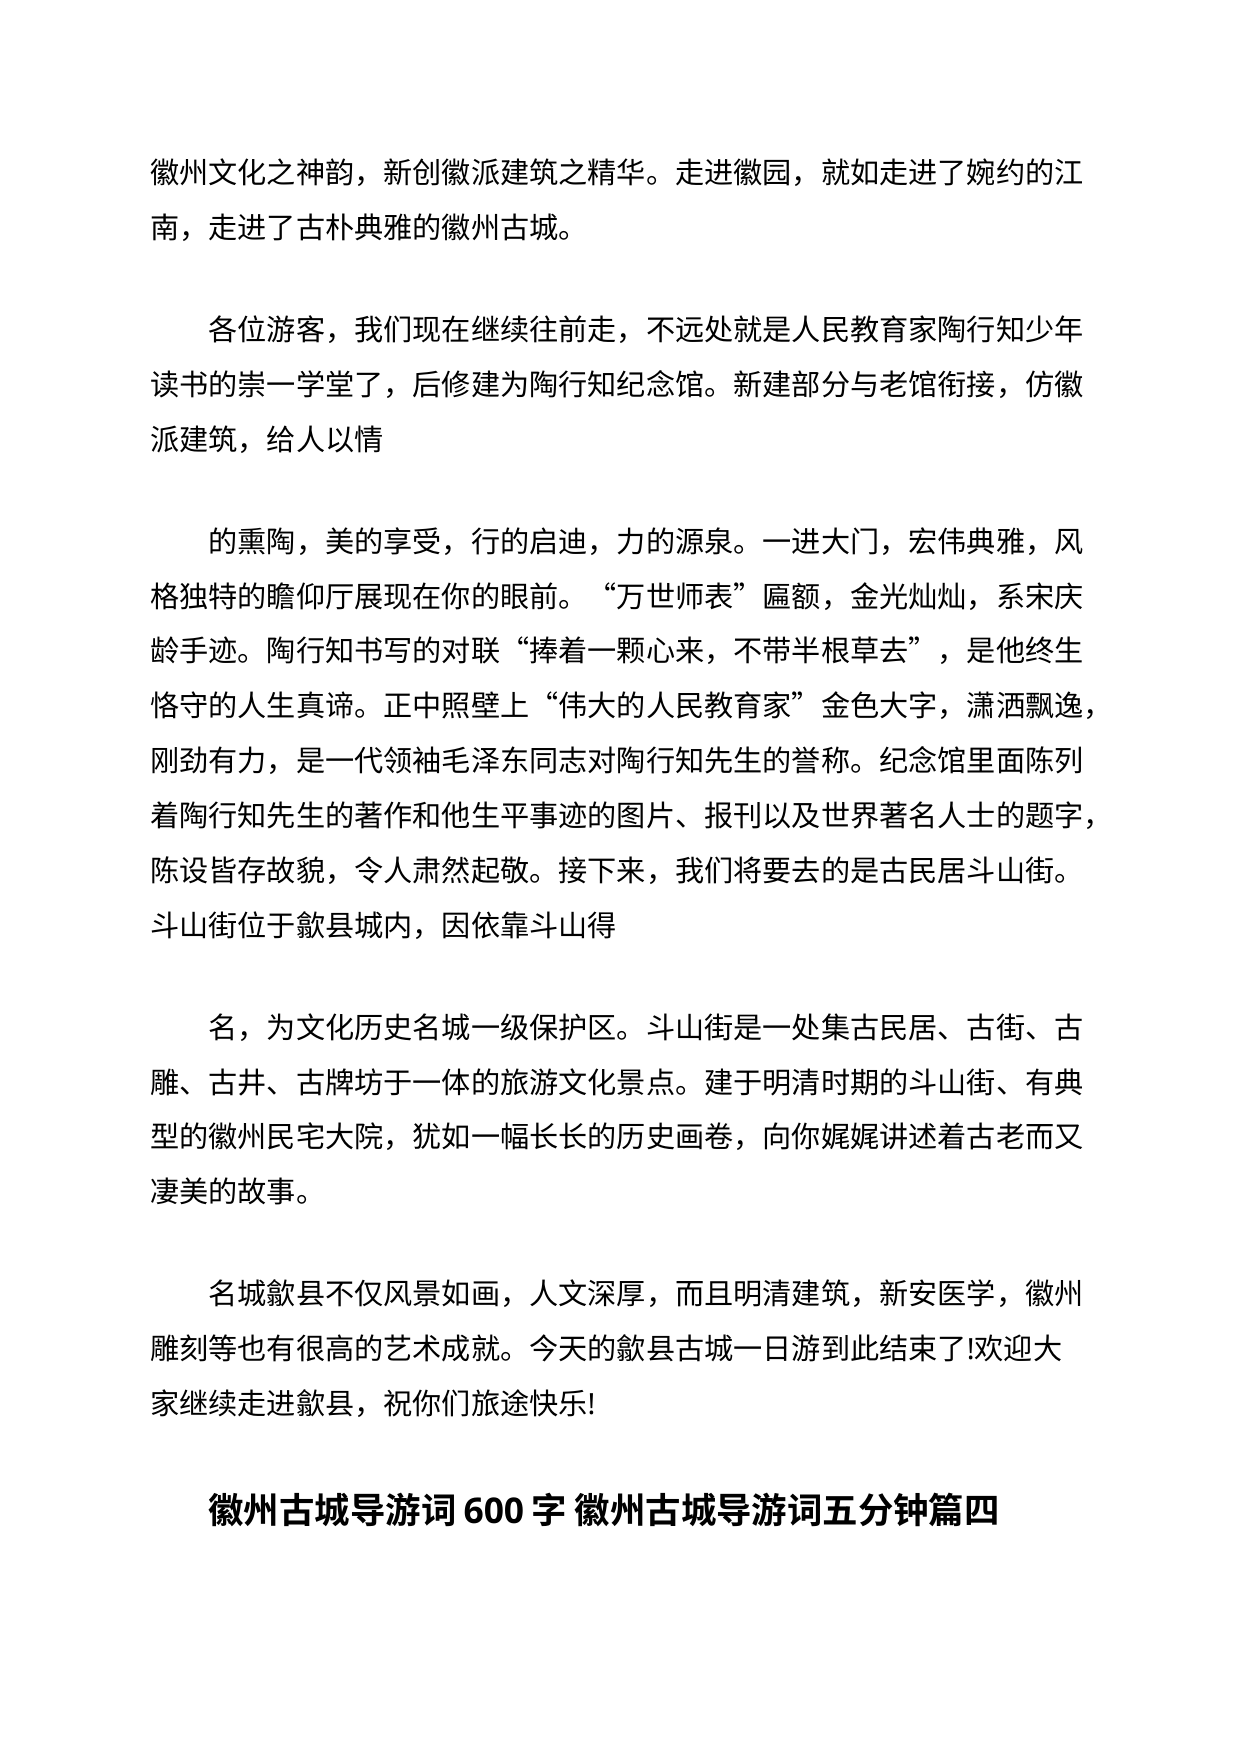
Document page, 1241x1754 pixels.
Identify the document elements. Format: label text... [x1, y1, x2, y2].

text 的熏陶，美的享受，行的启迪，力的源泉。一进大门，宏伟典雅，风格独特的瞻仰厅展现在你的眼前。“万世师表”匾额，金光灿灿，系宋庆龄手迹。陶行知书写的对联“捧着一颗心来，不带半根草去”，是他终生恪守的人生真谛。正中照壁上“伟大的人民教育家”金色大字，潇洒飘逸，刚劲有力，是一代领袖毛泽东同志对陶行知先生的誉称。纪念馆里面陈列着陶行知先生的著作和他生平事迹的图片、报刊以及世界著名人士的题字，陈设皆存故貌，令人肃然起敬。接下来，我们将要去的是古民居斗山街。斗山街位于歙县城内，因依靠斗山得 [150, 518, 1090, 945]
text 名，为文化历史名城一级保护区。斗山街是一处集古民居、古街、古雕、古井、古牌坊于一体的旅游文化景点。建于明清时期的斗山街、有典型的徽州民宅大院，犹如一幅长长的历史画卷，向你娓娓讲述着古老而又凄美的故事。 [150, 1004, 1090, 1211]
text 徽州古城导游词600字 徽州古城导游词五分钟篇四 [150, 1483, 1090, 1534]
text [150, 150, 1090, 247]
text 各位游客，我们现在继续往前走，不远处就是人民教育家陶行知少年读书的崇一学堂了，后修建为陶行知纪念馆。新建部分与老馆衔接，仿徽派建筑，给人以情 [150, 307, 1090, 459]
text 名城歙县不仅风景如画，人文深厚，而且明清建筑，新安医学，徽州雕刻等也有很高的艺术成就。今天的歙县古城一日游到此结束了!欢迎大家继续走进歙县，祝你们旅途快乐! [150, 1271, 1090, 1423]
